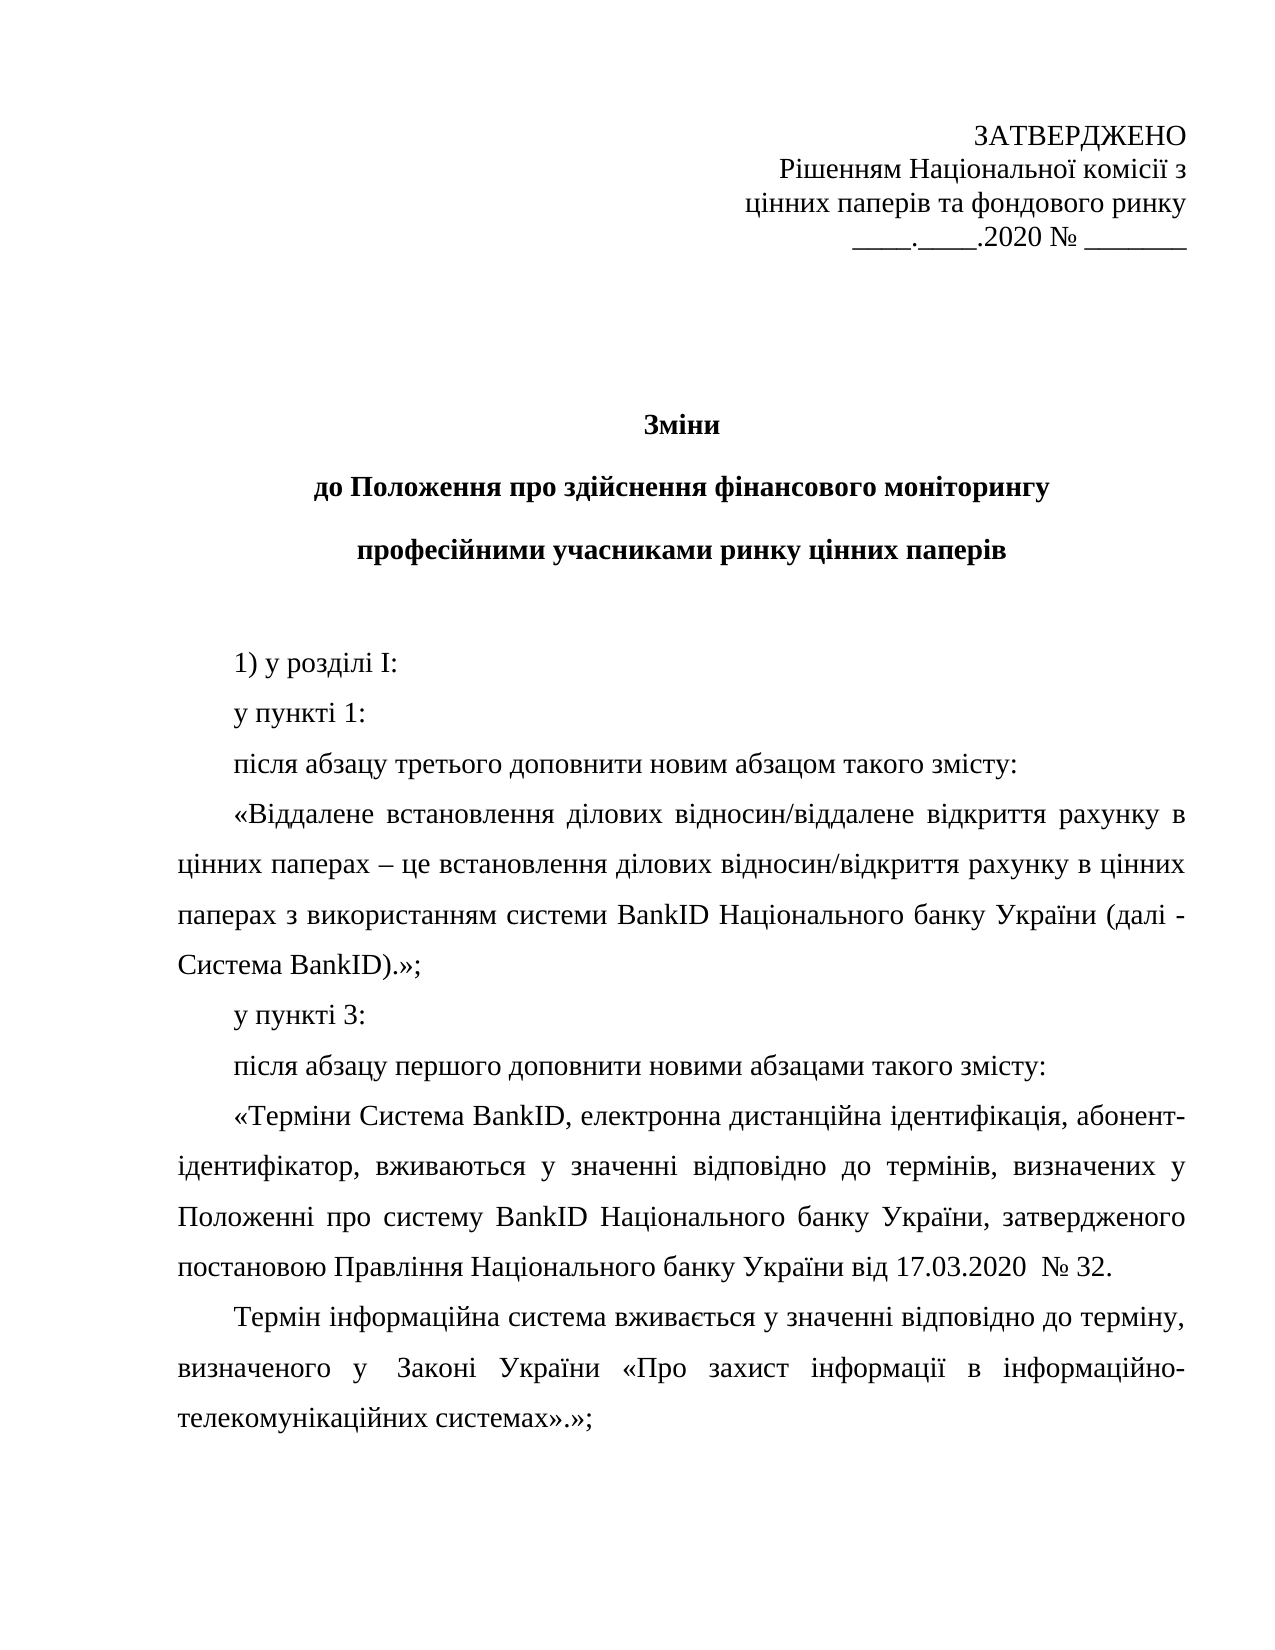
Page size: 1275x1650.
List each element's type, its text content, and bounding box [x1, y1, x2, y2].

text ____.____.2020 № _______ [177, 219, 1186, 252]
text «Віддалене встановлення ділових відносин/віддалене відкриття рахунку в цінних паперах – це встановлення ділових відносин/відкриття рахунку в цінних паперах з використанням системи BankID Національного банку України (далі - Система BankID).»; [177, 796, 1186, 981]
text цінних паперів та фондового ринку [177, 185, 1186, 219]
text після абзацу третього доповнити новим абзацом такого змісту: [177, 746, 1186, 779]
text Термін інформаційна система вживається у значенні відповідно до терміну, визначеного у Законі України «Про захист інформації в інформаційно-телекомунікаційних системах».»; [177, 1299, 1186, 1433]
text Зміни [177, 407, 1186, 440]
text Рішенням Національної комісії з [177, 152, 1186, 185]
text у пункті 3: [177, 997, 1186, 1031]
text у пункті 1: [177, 696, 1186, 729]
text ЗАТВЕРДЖЕНО [177, 118, 1186, 152]
text після абзацу першого доповнити новими абзацами такого змісту: [177, 1048, 1186, 1081]
text «Терміни Система BankID, електронна дистанційна ідентифікація, абонент-ідентифікатор, вживаються у значенні відповідно до термінів, визначених у Положенні про систему BankID Національного банку України, затвердженого постановою Правління Національного банку України від 17.03.2020 № 32. [177, 1098, 1186, 1283]
text до Положення про здійснення фінансового моніторингу [177, 469, 1186, 503]
text професійними учасниками ринку цінних паперів [177, 532, 1186, 566]
text 1) у розділі І: [177, 645, 1186, 679]
